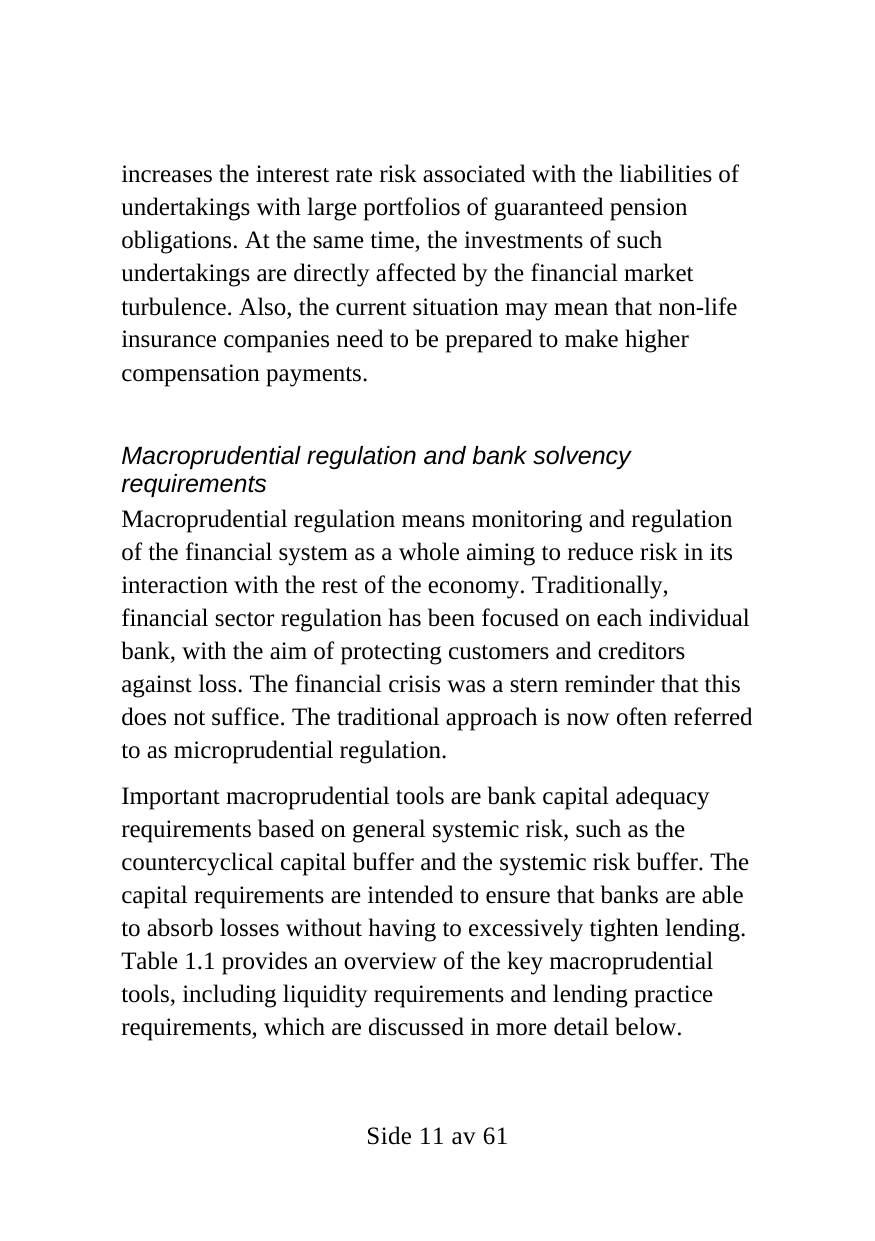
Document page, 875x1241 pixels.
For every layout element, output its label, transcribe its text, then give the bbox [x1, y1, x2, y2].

text Important macroprudential tools are bank capital adequacy requirements based on general systemic risk, such as the countercyclical capital buffer and the systemic risk buffer. The capital requirements are intended to ensure that banks are able to absorb losses without having to excessively tighten lending. Table 1.1 provides an overview of the key macroprudential tools, including liquidity requirements and lending practice requirements, which are discussed in more detail below. [121, 781, 753, 1041]
text Macroprudential regulation and bank solvency requirements [121, 441, 753, 498]
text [121, 159, 753, 386]
text Macroprudential regulation means monitoring and regulation of the financial system as a whole aiming to reduce risk in its interaction with the rest of the economy. Traditionally, financial sector regulation has been focused on each individual bank, with the aim of protecting customers and creditors against loss. The financial crisis was a stern reminder that this does not suffice. The traditional approach is now often referred to as microprudential regulation. [121, 504, 753, 764]
